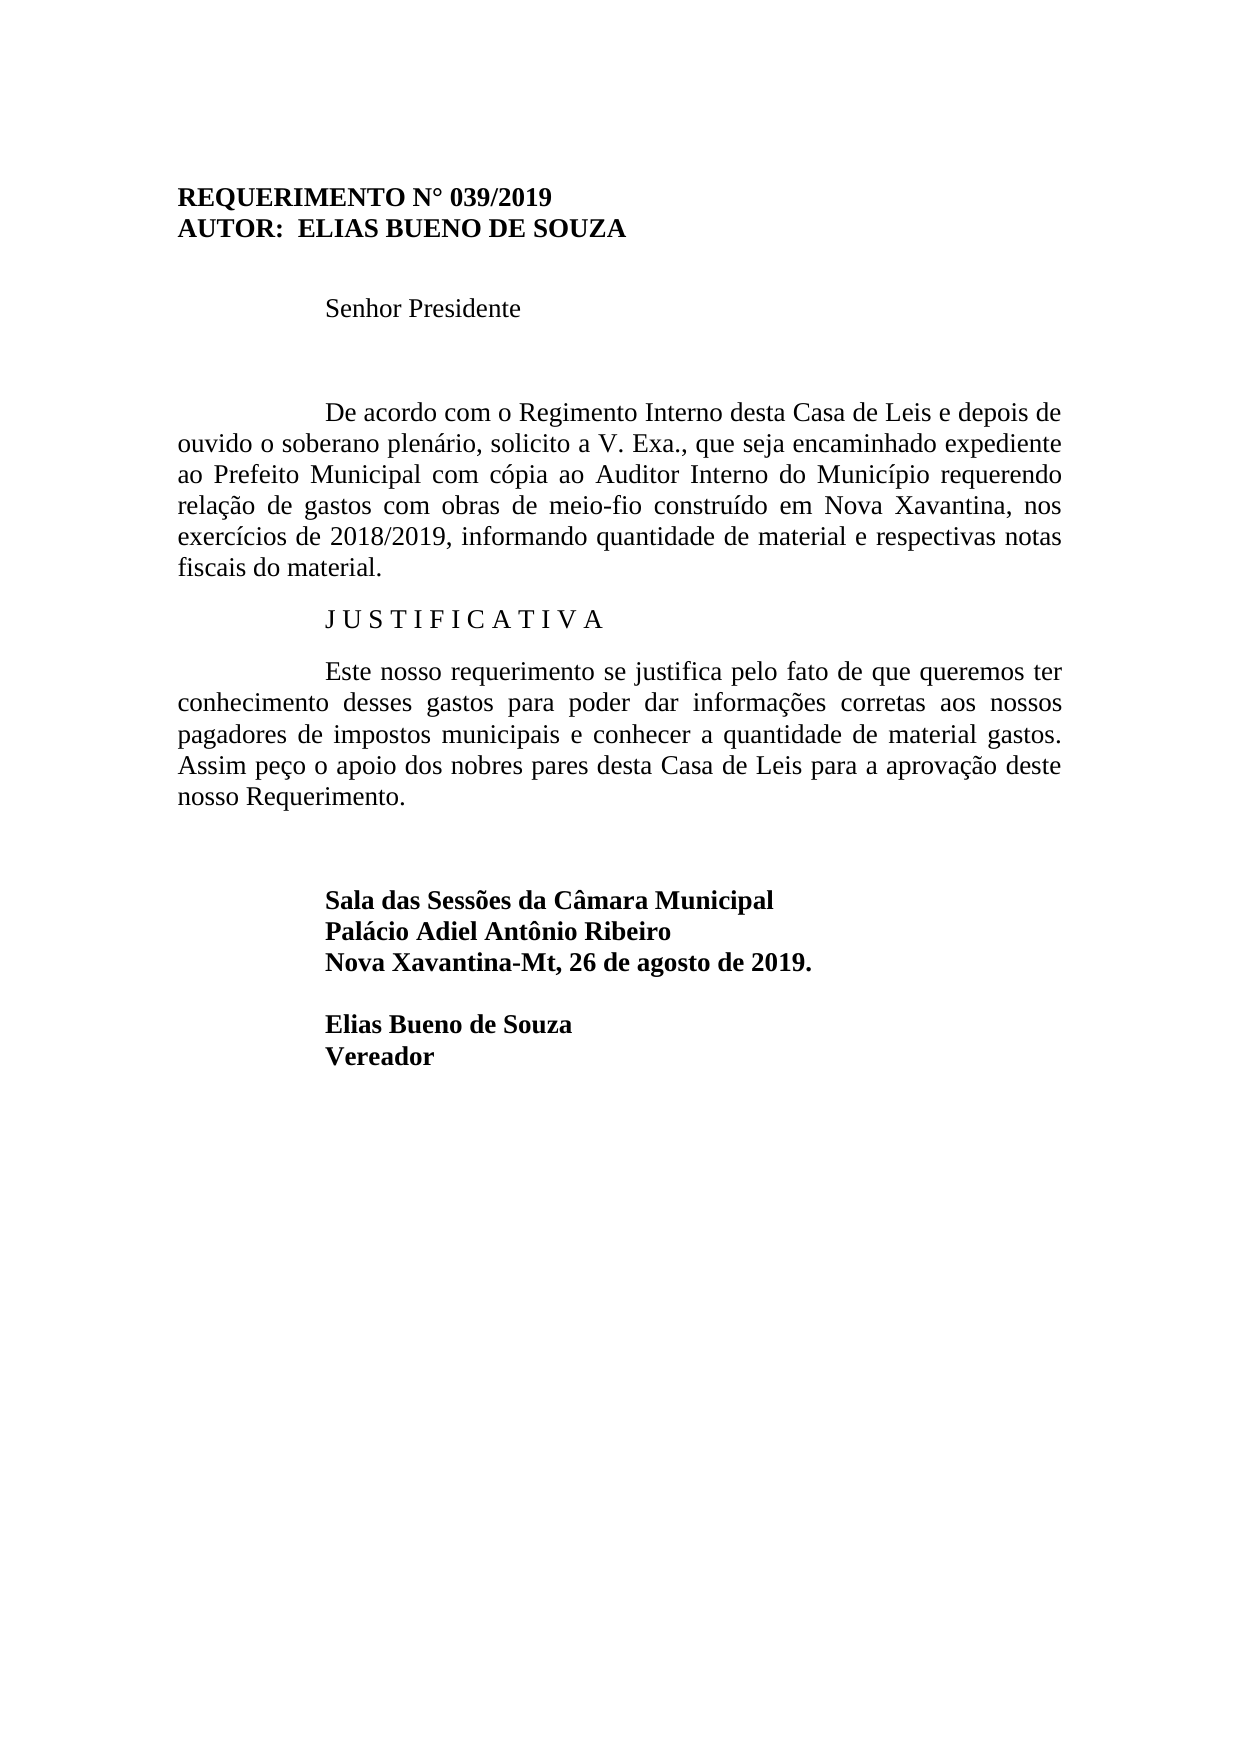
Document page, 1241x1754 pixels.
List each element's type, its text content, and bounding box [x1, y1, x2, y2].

text REQUERIMENTO N° 039/2019 [177, 181, 1063, 212]
text J U S T I F I C A T I V A [177, 603, 1063, 634]
text AUTOR: ELIAS BUENO DE SOUZA [177, 212, 1063, 243]
text Nova Xavantina-Mt, 26 de agosto de 2019. [177, 946, 1063, 977]
text Senhor Presidente [177, 292, 1063, 323]
text De acordo com o Regimento Interno desta Casa de Leis e depois de ouvido o soberano plenário, solicito a V. Exa., que seja encaminhado expediente ao Prefeito Municipal com cópia ao Auditor Interno do Município requerendo relação de gastos com obras de meio-fio construído em Nova Xavantina, nos exercícios de 2018/2019, informando quantidade de material e respectivas notas fiscais do material. [177, 396, 1063, 583]
text Vereador [177, 1040, 1063, 1071]
text Sala das Sessões da Câmara Municipal [251, 884, 1063, 915]
text Elias Bueno de Souza [177, 1008, 1063, 1040]
text Este nosso requerimento se justifica pelo fato de que queremos ter conhecimento desses gastos para poder dar informações corretas aos nossos pagadores de impostos municipais e conhecer a quantidade de material gastos. Assim peço o apoio dos nobres pares desta Casa de Leis para a aprovação deste nosso Requerimento. [177, 655, 1063, 811]
text Palácio Adiel Antônio Ribeiro [177, 915, 1063, 946]
